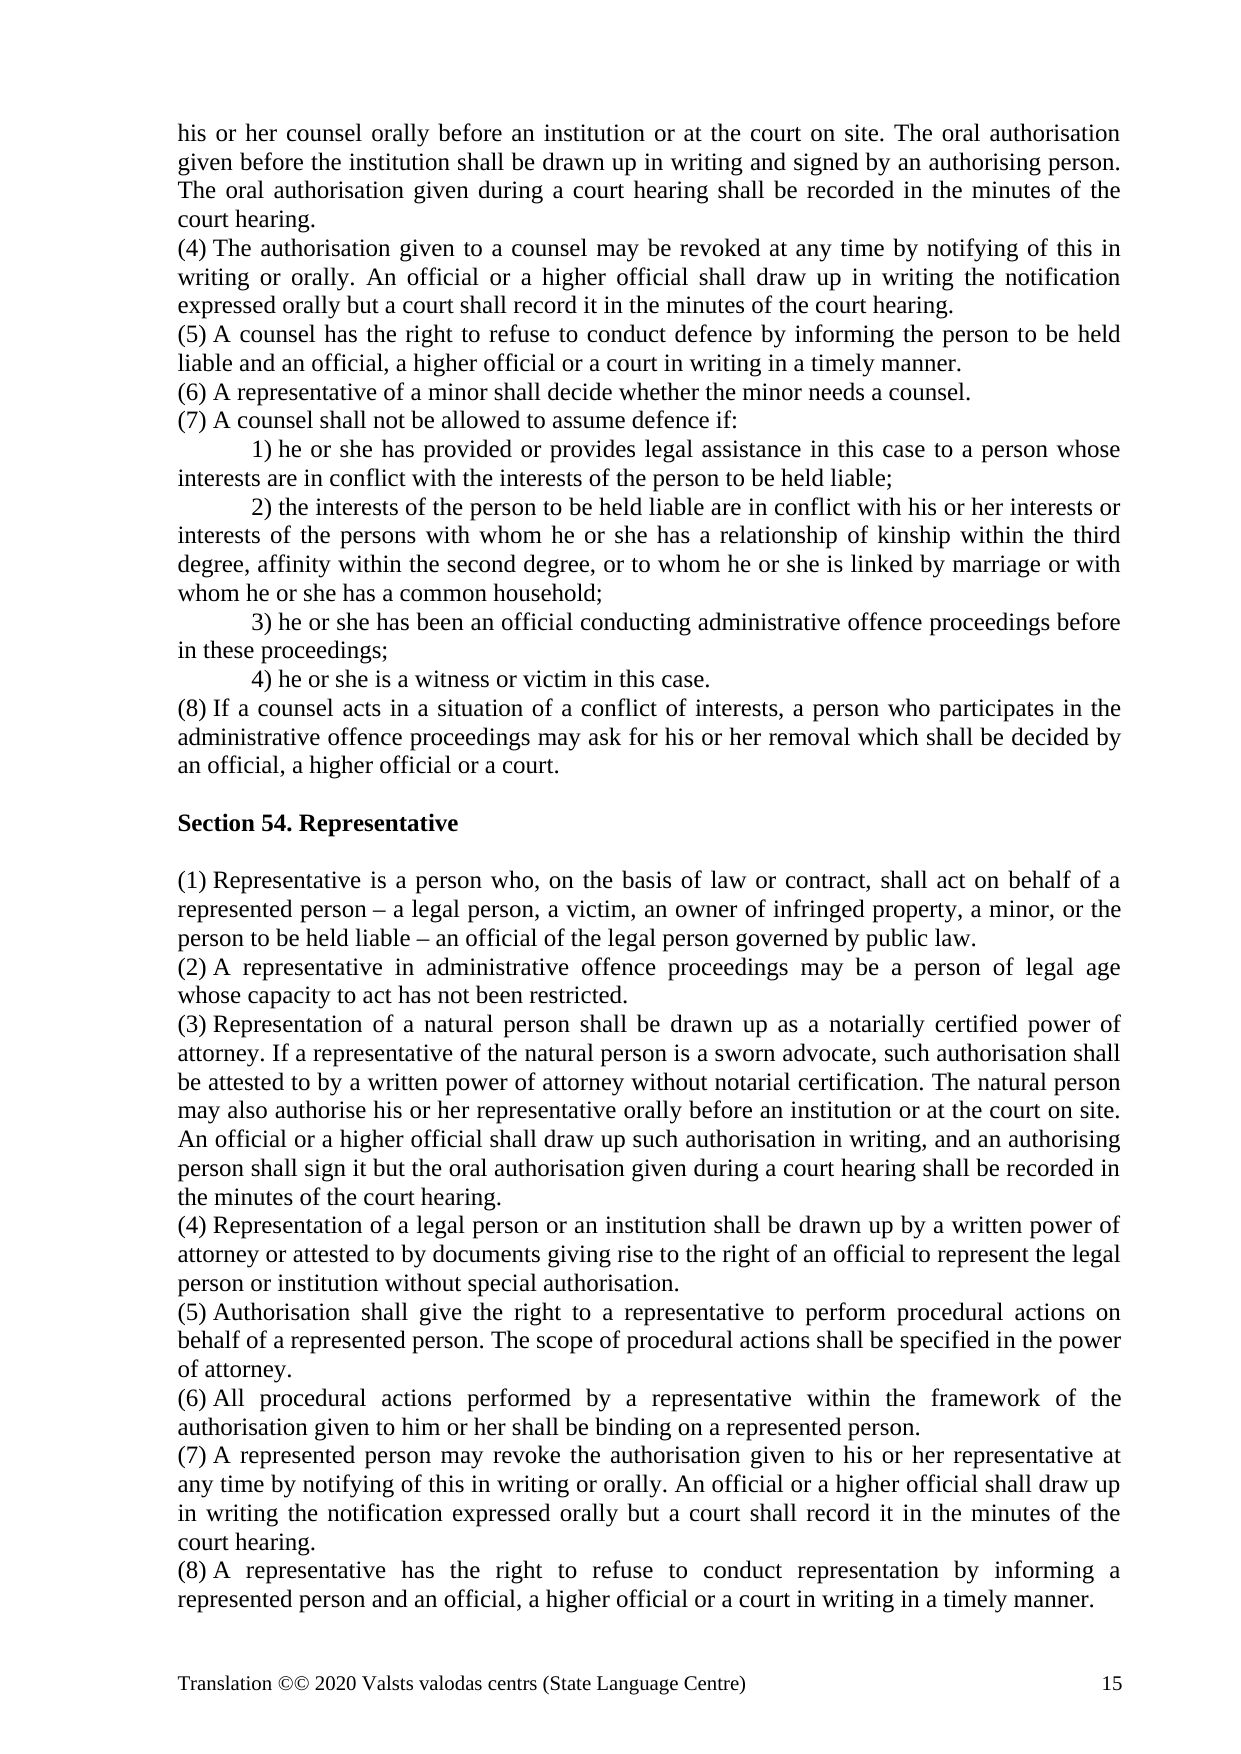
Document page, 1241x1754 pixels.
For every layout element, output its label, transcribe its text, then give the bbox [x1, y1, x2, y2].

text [177, 118, 1122, 233]
text (6) All procedural actions performed by a representative within the framework of the authorisation given to him or her shall be binding on a represented person. [177, 1383, 1122, 1441]
text (7) A counsel shall not be allowed to assume defence if: [177, 406, 1122, 434]
text (4) Representation of a legal person or an institution shall be drawn up by a written power of attorney or attested to by documents giving rise to the right of an official to represent the legal person or institution without special authorisation. [177, 1211, 1122, 1297]
text (4) The authorisation given to a counsel may be revoked at any time by notifying of this in writing or orally. An official or a higher official shall draw up in writing the notification expressed orally but a court shall record it in the minutes of the court hearing. [177, 233, 1122, 319]
text 2) the interests of the person to be held liable are in conflict with his or her interests or interests of the persons with whom he or she has a relationship of kinship within the third degree, affinity within the second degree, or to whom he or she is linked by marriage or with whom he or she has a common household; [177, 492, 1122, 607]
text (8) A representative has the right to refuse to conduct representation by informing a represented person and an official, a higher official or a court in writing in a timely manner. [177, 1556, 1122, 1613]
text (3) Representation of a natural person shall be drawn up as a notarially certified power of attorney. If a representative of the natural person is a sworn advocate, such authorisation shall be attested to by a written power of attorney without notarial certification. The natural person may also authorise his or her representative orally before an institution or at the court on site. An official or a higher official shall draw up such authorisation in writing, and an authorising person shall sign it but the oral authorisation given during a court hearing shall be recorded in the minutes of the court hearing. [177, 1009, 1122, 1211]
text (1) Representative is a person who, on the basis of law or contract, shall act on behalf of a represented person – a legal person, a victim, an owner of infringed property, a minor, or the person to be held liable – an official of the legal person governed by public law. [177, 866, 1122, 952]
text 3) he or she has been an official conducting administrative offence proceedings before in these proceedings; [177, 607, 1122, 664]
text (8) If a counsel acts in a situation of a conflict of interests, a person who participates in the administrative offence proceedings may ask for his or her removal which shall be decided by an official, a higher official or a court. [177, 693, 1122, 779]
text 4) he or she is a witness or victim in this case. [177, 664, 1122, 693]
text Section 54. Representative [177, 808, 1122, 837]
text 1) he or she has provided or provides legal assistance in this case to a person whose interests are in conflict with the interests of the person to be held liable; [177, 434, 1122, 492]
text (6) A representative of a minor shall decide whether the minor needs a counsel. [177, 377, 1122, 406]
text (2) A representative in administrative offence proceedings may be a person of legal age whose capacity to act has not been restricted. [177, 952, 1122, 1009]
text (7) A represented person may revoke the authorisation given to his or her representative at any time by notifying of this in writing or orally. An official or a higher official shall draw up in writing the notification expressed orally but a court shall record it in the minutes of the court hearing. [177, 1441, 1122, 1556]
text (5) A counsel has the right to refuse to conduct defence by informing the person to be held liable and an official, a higher official or a court in writing in a timely manner. [177, 319, 1122, 377]
text (5) Authorisation shall give the right to a representative to perform procedural actions on behalf of a represented person. The scope of procedural actions shall be specified in the power of attorney. [177, 1297, 1122, 1383]
